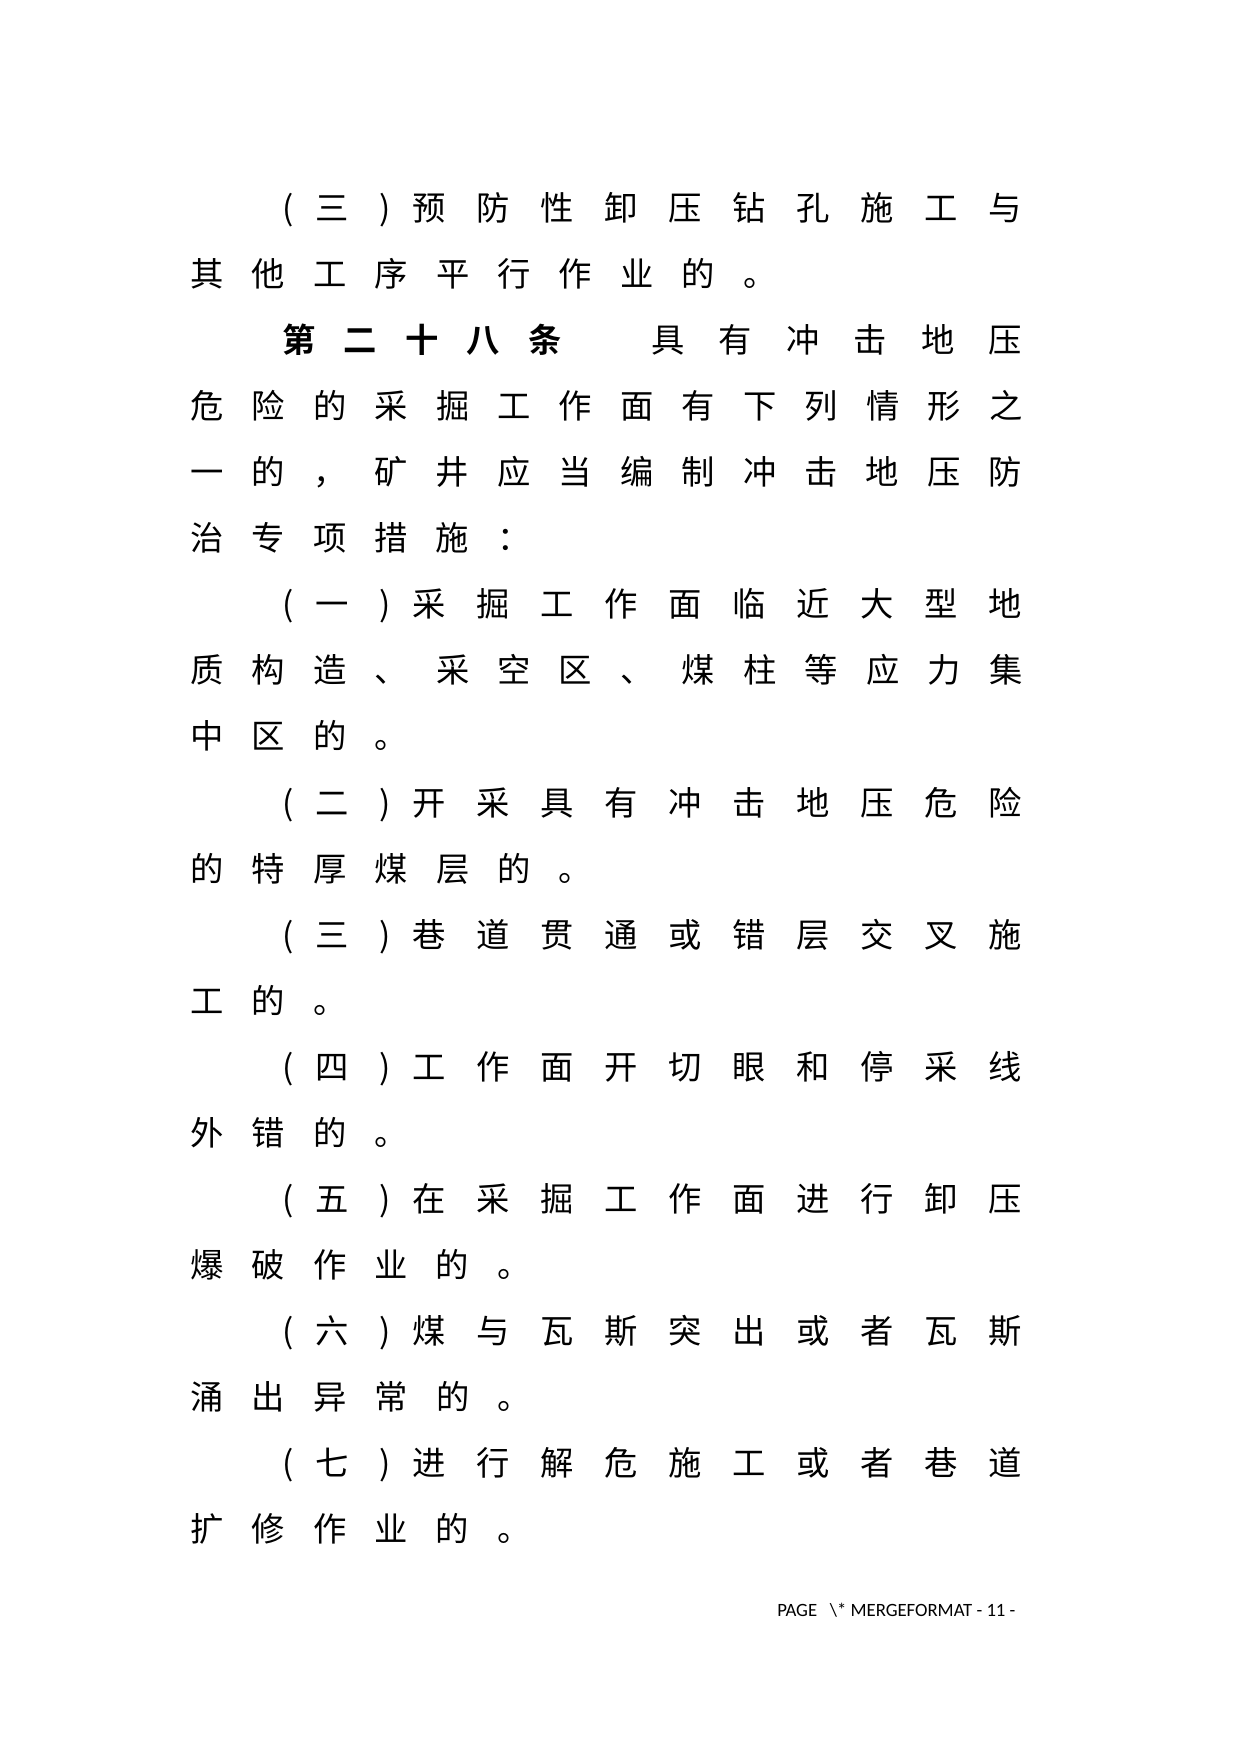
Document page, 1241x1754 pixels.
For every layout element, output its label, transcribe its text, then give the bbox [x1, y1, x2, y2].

text (六)煤与瓦斯突出或者瓦斯涌出异常的。 [190, 1296, 1050, 1428]
text (四)工作面开切眼和停采线外错的。 [190, 1032, 1050, 1164]
text (七)进行解危施工或者巷道扩修作业的。 [190, 1428, 1050, 1560]
text (三)巷道贯通或错层交叉施工的。 [190, 899, 1050, 1032]
text (五)在采掘工作面进行卸压爆破作业的。 [190, 1164, 1050, 1296]
text (二)开采具有冲击地压危险的特厚煤层的。 [190, 767, 1050, 899]
text (三)预防性卸压钻孔施工与其他工序平行作业的。 [190, 173, 1050, 305]
text (一)采掘工作面临近大型地质构造、采空区、煤柱等应力集中区的。 [190, 569, 1050, 767]
list 具有冲击地压危险的采掘工作面有下列情形之一的，矿井应当编制冲击地压防治专项措施： [190, 305, 1050, 569]
